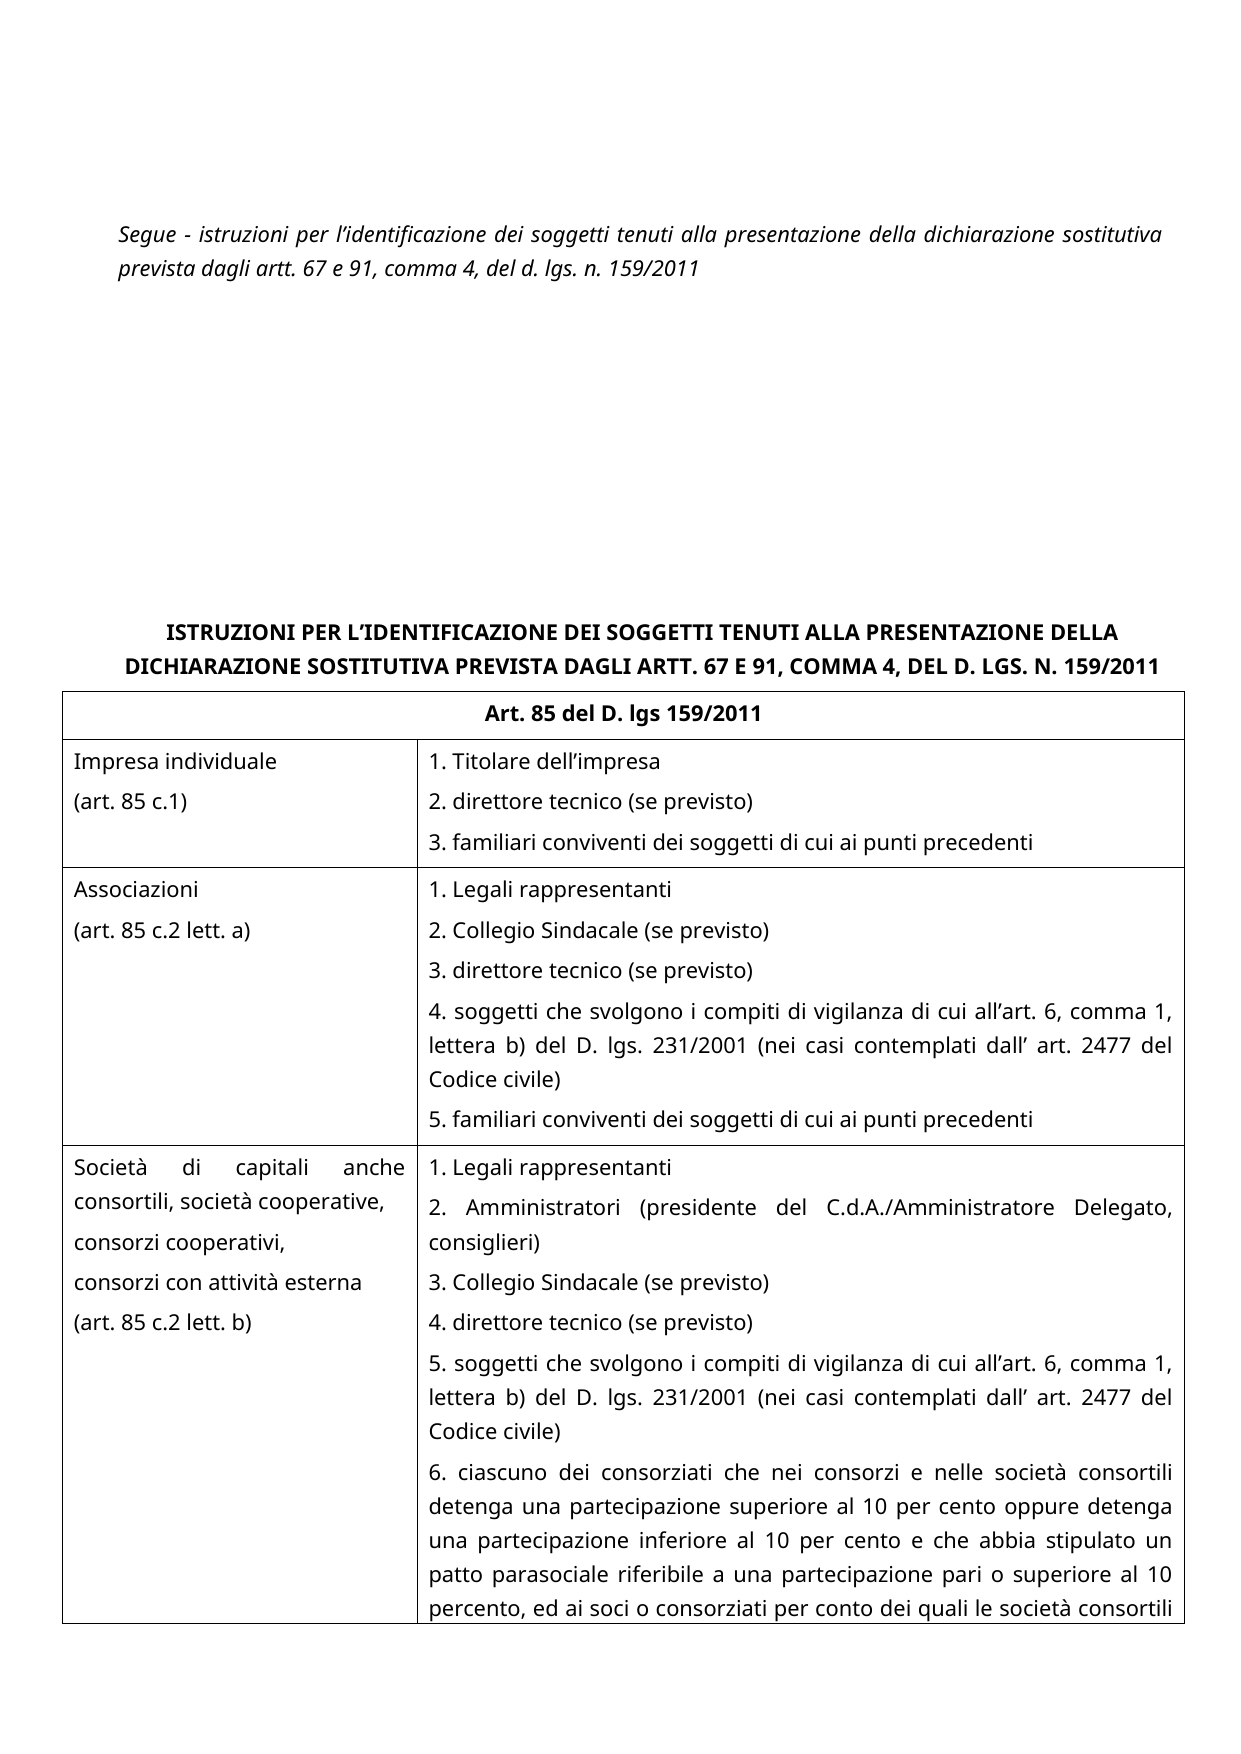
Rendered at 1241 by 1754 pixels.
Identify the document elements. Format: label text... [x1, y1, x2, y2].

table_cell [418, 1146, 1184, 1623]
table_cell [63, 1146, 417, 1623]
table_header Art. 85 del D. lgs 159/2011 [63, 692, 1184, 739]
table_cell Impresa individuale (art. 85 c.1) [63, 740, 417, 867]
text Segue - istruzioni per l’identificazione dei soggetti tenuti alla presentazione della dichiarazione sostitutiva prevista dagli artt. 67 e 91, comma 4, del d. lgs. n. 159/2011 [118, 218, 1167, 282]
table_cell Associazioni (art. 85 c.2 lett. a) [63, 868, 417, 1145]
text ISTRUZIONI PER L’IDENTIFICAZIONE DEI SOGGETTI TENUTI ALLA PRESENTAZIONE DELLA DICHIARAZIONE SOSTITUTIVA PREVISTA DAGLI ARTT. 67 E 91, COMMA 4, DEL D. LGS. N. 159/2011 [118, 616, 1167, 680]
table_cell 1. Legali rappresentanti 2. Collegio Sindacale (se previsto) 3. direttore tecnico (se previsto) 4. soggetti che svolgono i compiti di vigilanza di cui all’art. 6, comma 1, lettera b) del D. lgs. 231/2001 (nei casi contemplati dall’ art. 2477 del Codice civile) 5. familiari conviventi dei soggetti di cui ai punti precedenti [418, 868, 1184, 1145]
table_cell 1. Titolare dell’impresa 2. direttore tecnico (se previsto) 3. familiari conviventi dei soggetti di cui ai punti precedenti [418, 740, 1184, 867]
